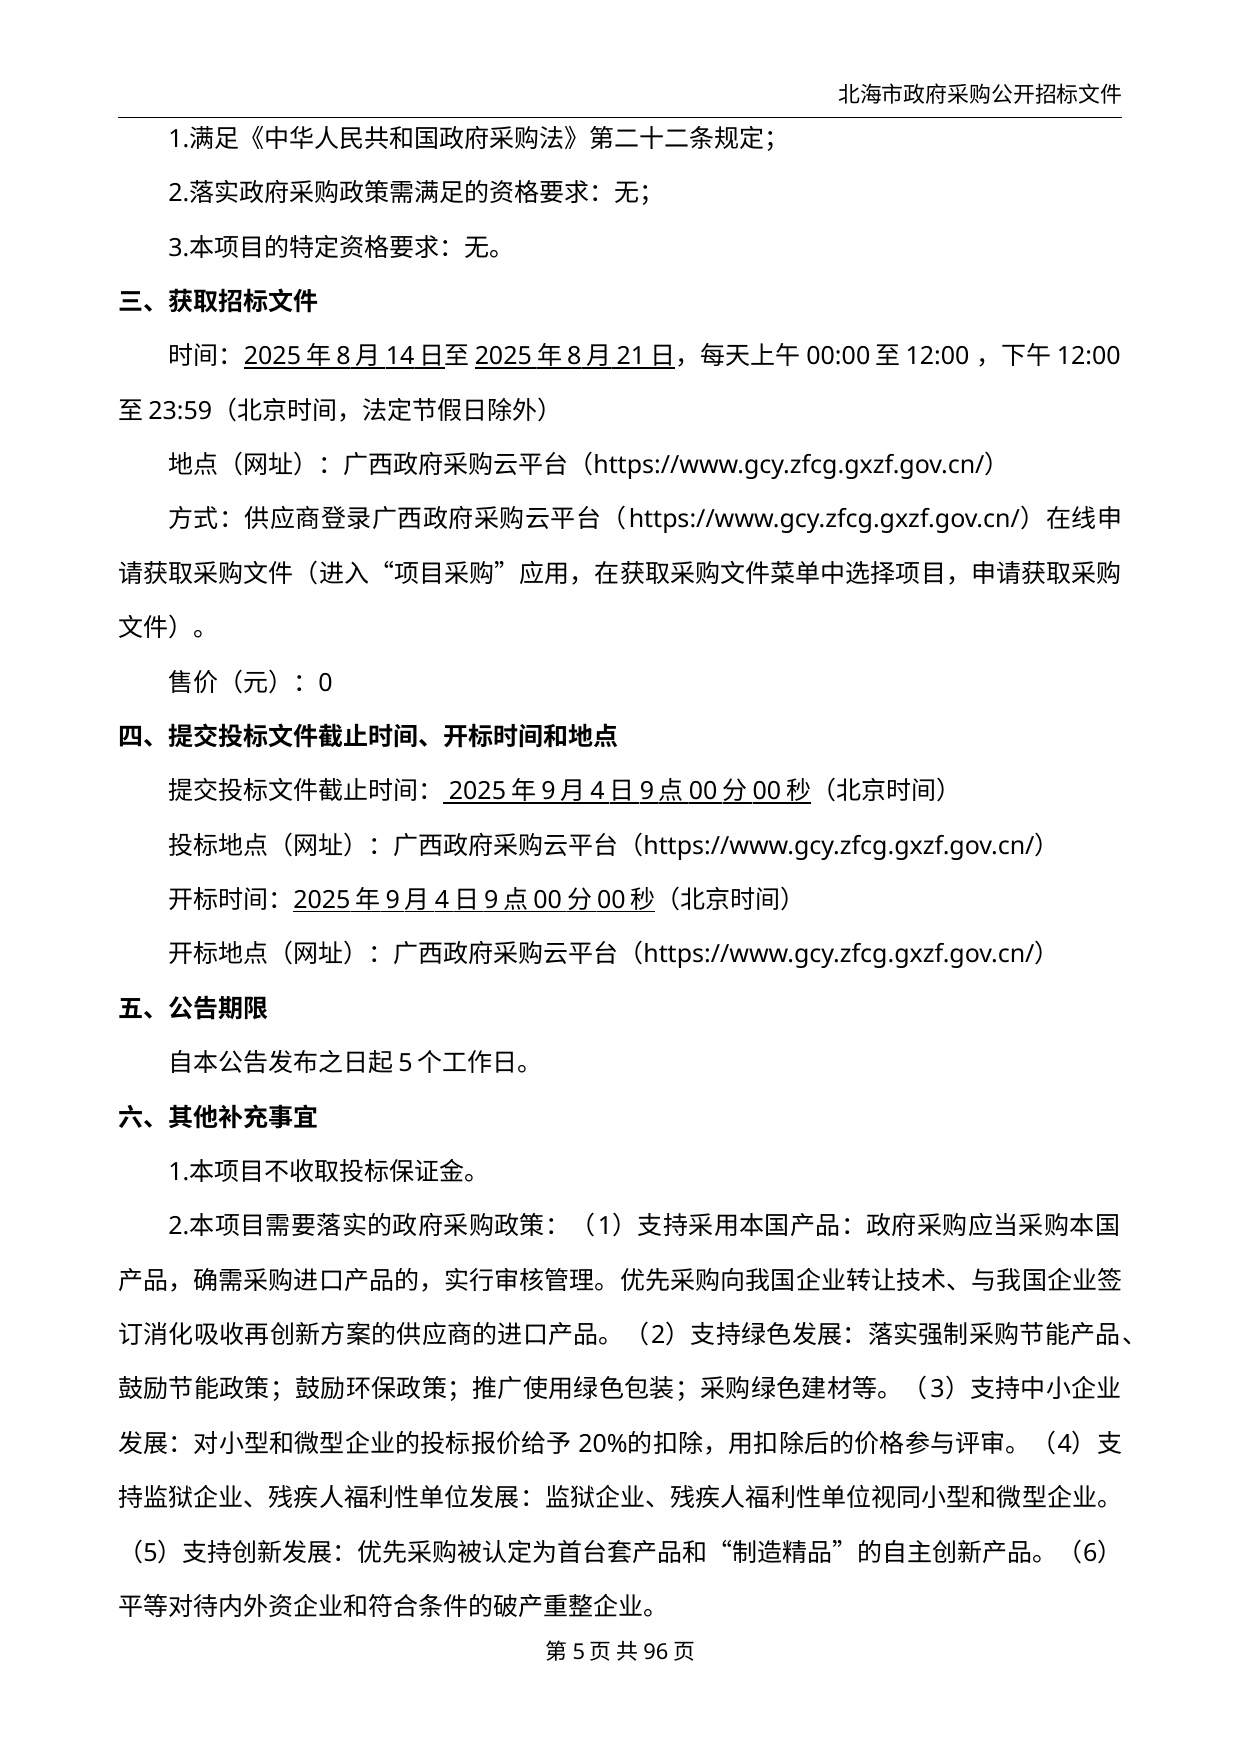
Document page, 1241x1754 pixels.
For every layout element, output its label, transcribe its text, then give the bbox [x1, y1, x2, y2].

text 开标时间：2025年9月4日9点00分00秒（北京时间） [118, 879, 1122, 916]
text 三、获取招标文件 [118, 281, 1122, 318]
text 售价（元）：0 [118, 662, 1122, 698]
text 自本公告发布之日起5个工作日。 [118, 1043, 1122, 1079]
text 1.本项目不收取投标保证金。 [118, 1151, 1122, 1188]
text 时间：2025年8月14日至2025年8月21日，每天上午00:00至12:00 ，下午12:00至23:59（北京时间，法定节假日除外） [118, 336, 1122, 426]
text 地点（网址）：广西政府采购云平台（https://www.gcy.zfcg.gxzf.gov.cn/） [118, 444, 1122, 481]
text 2.本项目需要落实的政府采购政策：（1）支持采用本国产品：政府采购应当采购本国产品，确需采购进口产品的，实行审核管理。优先采购向我国企业转让技术、与我国企业签订消化吸收再创新方案的供应商的进口产品。（2）支持绿色发展：落实强制采购节能产品、鼓励节能政策；鼓励环保政策；推广使用绿色包装；采购绿色建材等。（3）支持中小企业发展：对小型和微型企业的投标报价给予20%的扣除，用扣除后的价格参与评审。（4）支持监狱企业、残疾人福利性单位发展：监狱企业、残疾人福利性单位视同小型和微型企业。（5）支持创新发展：优先采购被认定为首台套产品和“制造精品”的自主创新产品。（6）平等对待内外资企业和符合条件的破产重整企业。 [118, 1206, 1122, 1623]
text 六、其他补充事宜 [118, 1097, 1122, 1133]
text 四、提交投标文件截止时间、开标时间和地点 [118, 716, 1122, 753]
text 五、公告期限 [118, 988, 1122, 1024]
text 3.本项目的特定资格要求：无。 [118, 227, 1122, 263]
text 投标地点（网址）：广西政府采购云平台（https://www.gcy.zfcg.gxzf.gov.cn/） [118, 825, 1122, 861]
text 2.落实政府采购政策需满足的资格要求：无； [118, 173, 1122, 209]
text 提交投标文件截止时间： 2025年9月4日9点00分00秒（北京时间） [118, 771, 1122, 807]
text 1.满足《中华人民共和国政府采购法》第二十二条规定； [118, 118, 1122, 154]
text 方式：供应商登录广西政府采购云平台（https://www.gcy.zfcg.gxzf.gov.cn/）在线申请获取采购文件（进入“项目采购”应用，在获取采购文件菜单中选择项目，申请获取采购文件）。 [118, 499, 1122, 644]
text 开标地点（网址）：广西政府采购云平台（https://www.gcy.zfcg.gxzf.gov.cn/） [118, 934, 1122, 970]
